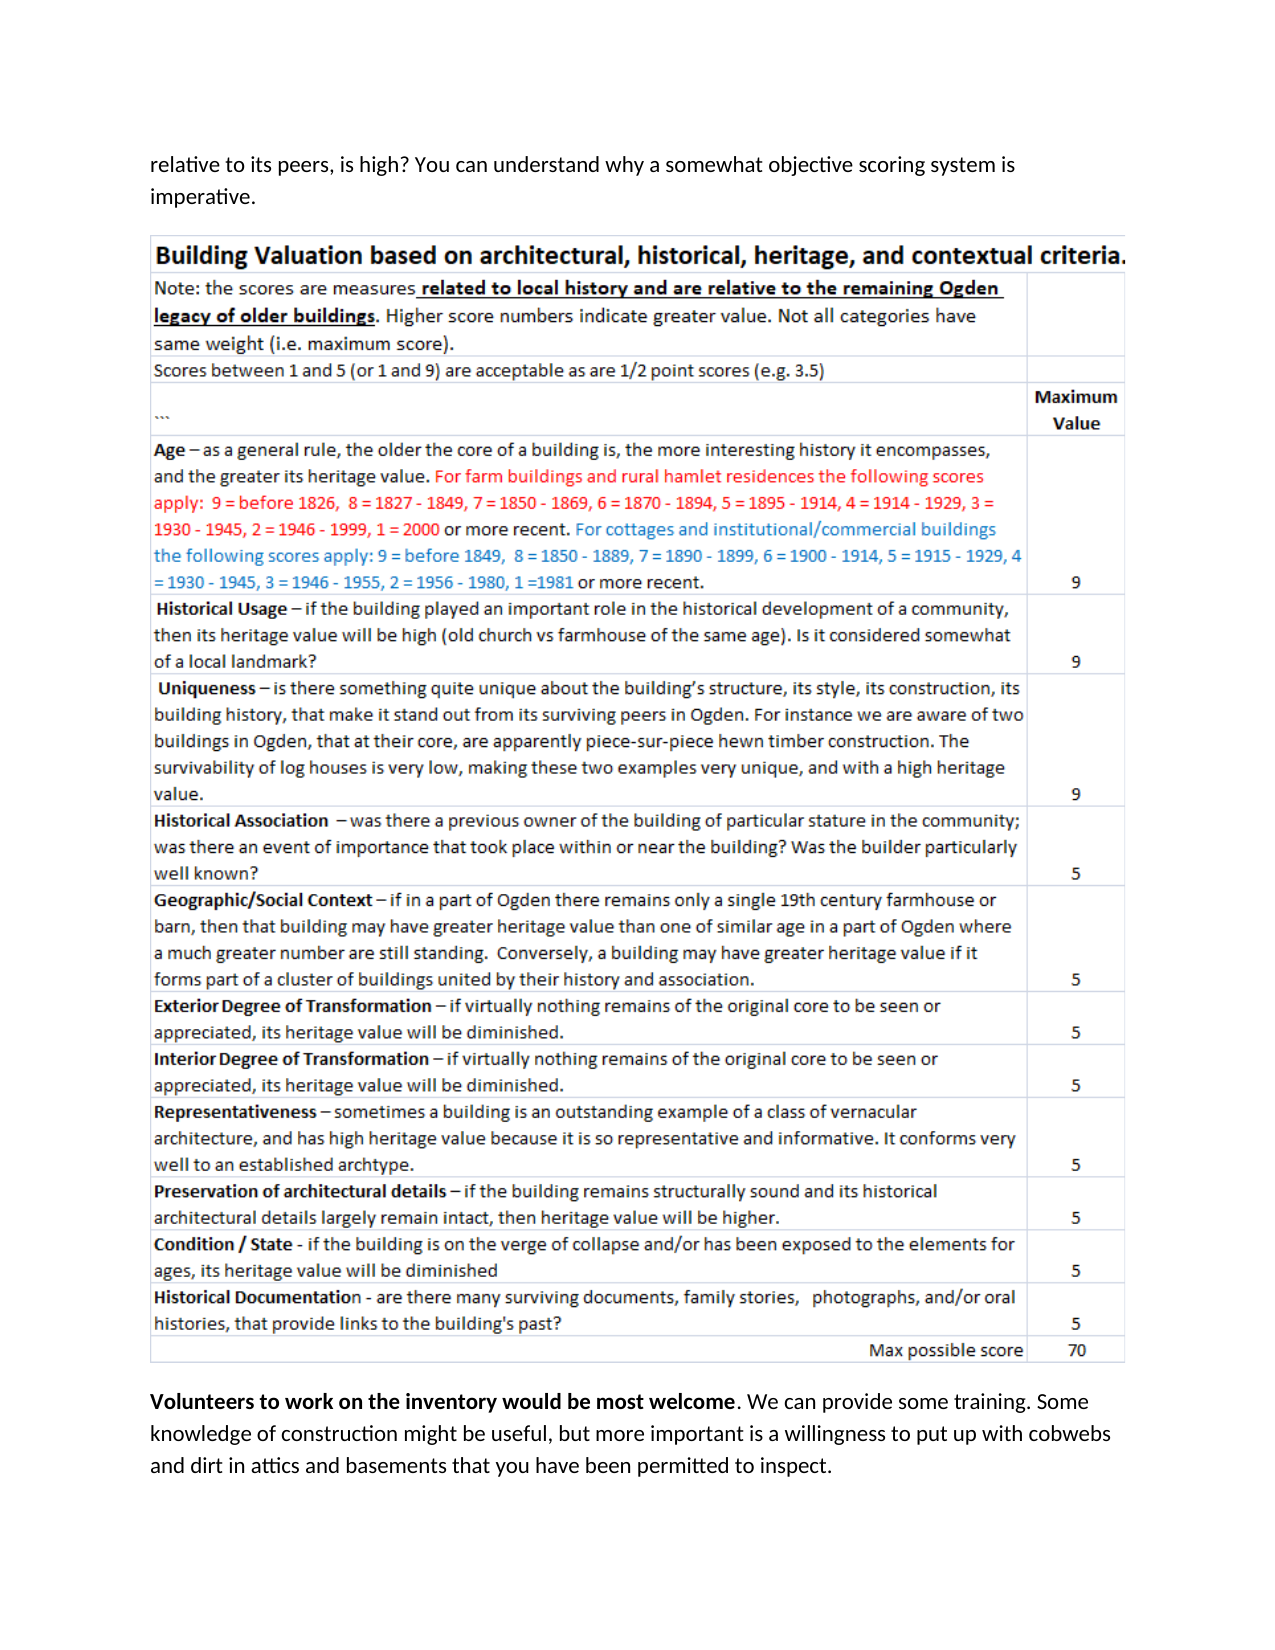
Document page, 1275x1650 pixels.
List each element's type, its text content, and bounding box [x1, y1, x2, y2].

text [150, 150, 1125, 210]
picture [150, 235, 1125, 1363]
text Volunteers to work on the inventory would be most welcome. We can provide some training. Some knowledge of construction might be useful, but more important is a willingness to put up with cobwebs and dirt in attics and basements that you have been permitted to inspect. [150, 1387, 1125, 1480]
